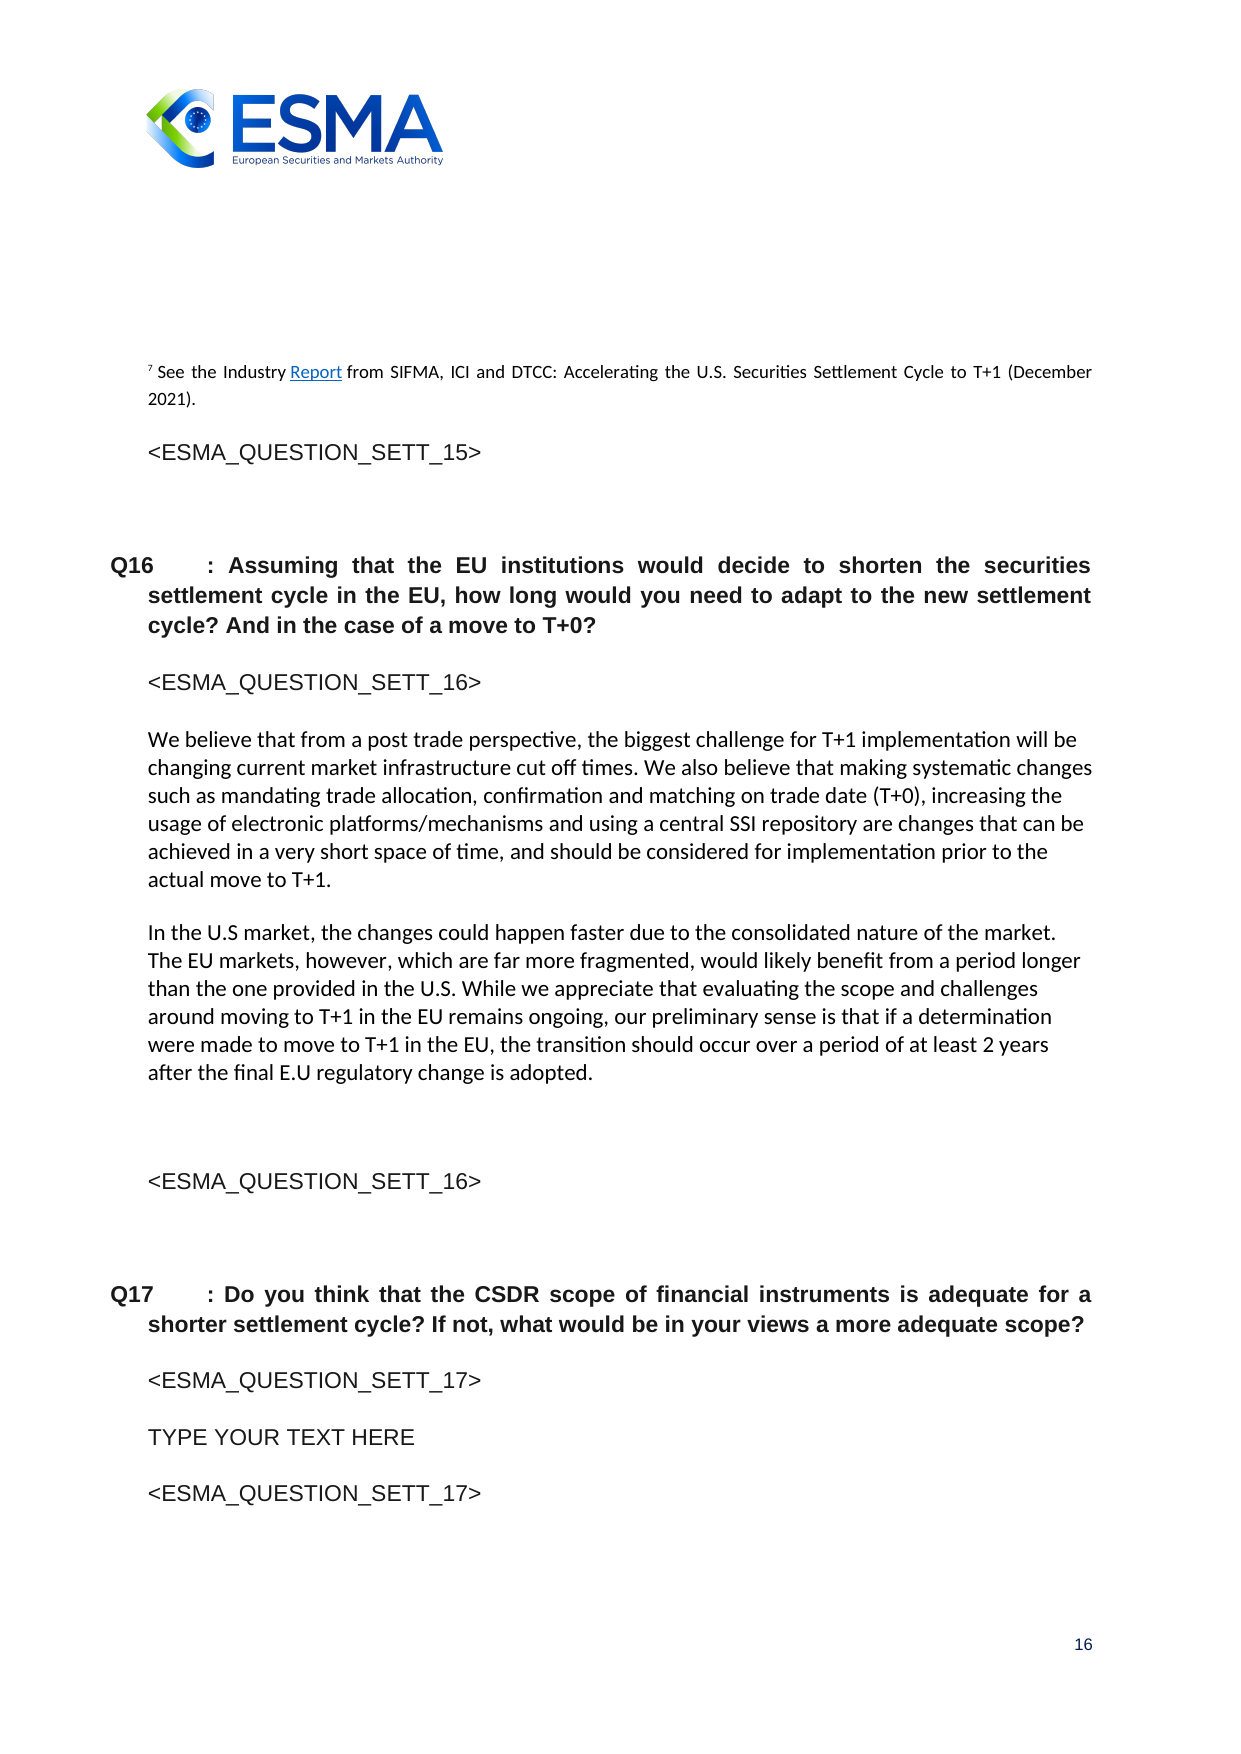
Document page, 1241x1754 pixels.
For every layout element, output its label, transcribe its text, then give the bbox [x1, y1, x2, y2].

text <ESMA_QUESTION_SETT_16> [148, 668, 1093, 695]
list : Do you think that the CSDR scope of financial instruments is adequate for a shorter settlement cycle? If not, what would be in your views a more adequate scope? [110, 1281, 1093, 1337]
text <ESMA_QUESTION_SETT_17> [148, 1480, 1093, 1506]
picture [146, 89, 443, 168]
text <ESMA_QUESTION_SETT_15> [148, 439, 1093, 466]
text We believe that from a post trade perspective, the biggest challenge for T+1 implementation will be changing current market infrastructure cut off times. We also believe that making systematic changes such as mandating trade allocation, confirmation and matching on trade date (T+0), increasing the usage of electronic platforms/mechanisms and using a central SSI repository are changes that can be achieved in a very short space of time, and should be considered for implementation prior to the actual move to T+1. [148, 725, 1093, 893]
text <ESMA_QUESTION_SETT_17> [148, 1367, 1093, 1394]
text 7 See the Industry Report from SIFMA, ICI and DTCC: Accelerating the U.S. Securities Settlement Cycle to T+1 (December 2021). [148, 358, 1093, 410]
text <ESMA_QUESTION_SETT_16> [148, 1168, 1093, 1195]
text TYPE YOUR TEXT HERE [148, 1423, 1093, 1450]
list : Assuming that the EU institutions would decide to shorten the securities settlement cycle in the EU, how long would you need to adapt to the new settlement cycle? And in the case of a move to T+0? [110, 552, 1093, 639]
text In the U.S market, the changes could happen faster due to the consolidated nature of the market. The EU markets, however, which are far more fragmented, would likely benefit from a period longer than the one provided in the U.S. While we appreciate that evaluating the scope and challenges around moving to T+1 in the EU remains ongoing, our preliminary sense is that if a determination were made to move to T+1 in the EU, the transition should occur over a period of at least 2 years after the final E.U regulatory change is adopted. [148, 918, 1093, 1087]
